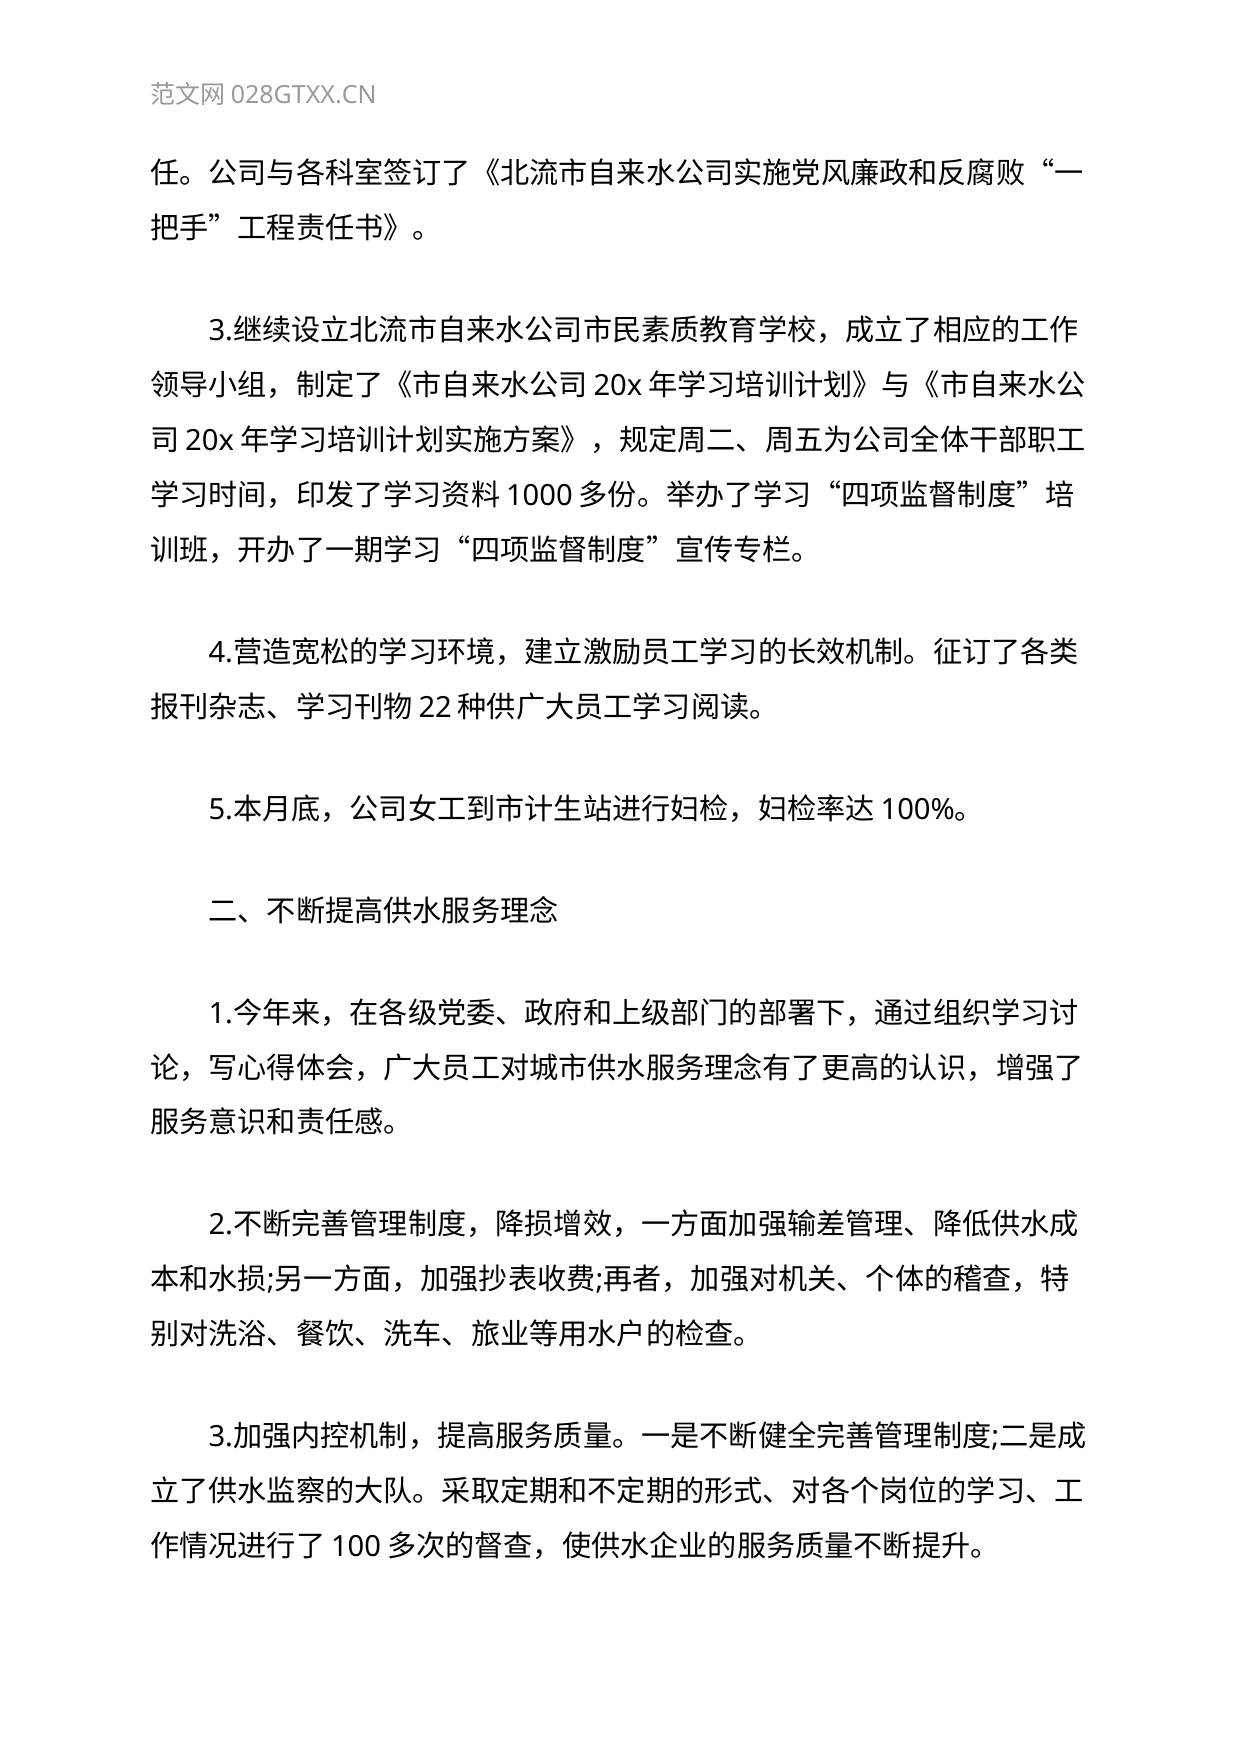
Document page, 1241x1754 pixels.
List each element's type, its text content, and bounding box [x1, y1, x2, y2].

text 3.继续设立北流市自来水公司市民素质教育学校，成立了相应的工作领导小组，制定了《市自来水公司20x年学习培训计划》与《市自来水公司20x年学习培训计划实施方案》，规定周二、周五为公司全体干部职工学习时间，印发了学习资料1000多份。举办了学习“四项监督制度”培训班，开办了一期学习“四项监督制度”宣传专栏。 [150, 307, 1090, 569]
text 3.加强内控机制，提高服务质量。一是不断健全完善管理制度;二是成立了供水监察的大队。采取定期和不定期的形式、对各个岗位的学习、工作情况进行了100多次的督查，使供水企业的服务质量不断提升。 [150, 1413, 1090, 1565]
text 二、不断提高供水服务理念 [150, 887, 1090, 930]
text 2.不断完善管理制度，降损增效，一方面加强输差管理、降低供水成本和水损;另一方面，加强抄表收费;再者，加强对机关、个体的稽查，特别对洗浴、餐饮、洗车、旅业等用水户的检查。 [150, 1201, 1090, 1353]
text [150, 150, 1090, 247]
text 1.今年来，在各级党委、政府和上级部门的部署下，通过组织学习讨论，写心得体会，广大员工对城市供水服务理念有了更高的认识，增强了服务意识和责任感。 [150, 989, 1090, 1141]
text 5.本月底，公司女工到市计生站进行妇检，妇检率达100%。 [150, 785, 1090, 828]
text 4.营造宽松的学习环境，建立激励员工学习的长效机制。征订了各类报刊杂志、学习刊物22种供广大员工学习阅读。 [150, 628, 1090, 726]
